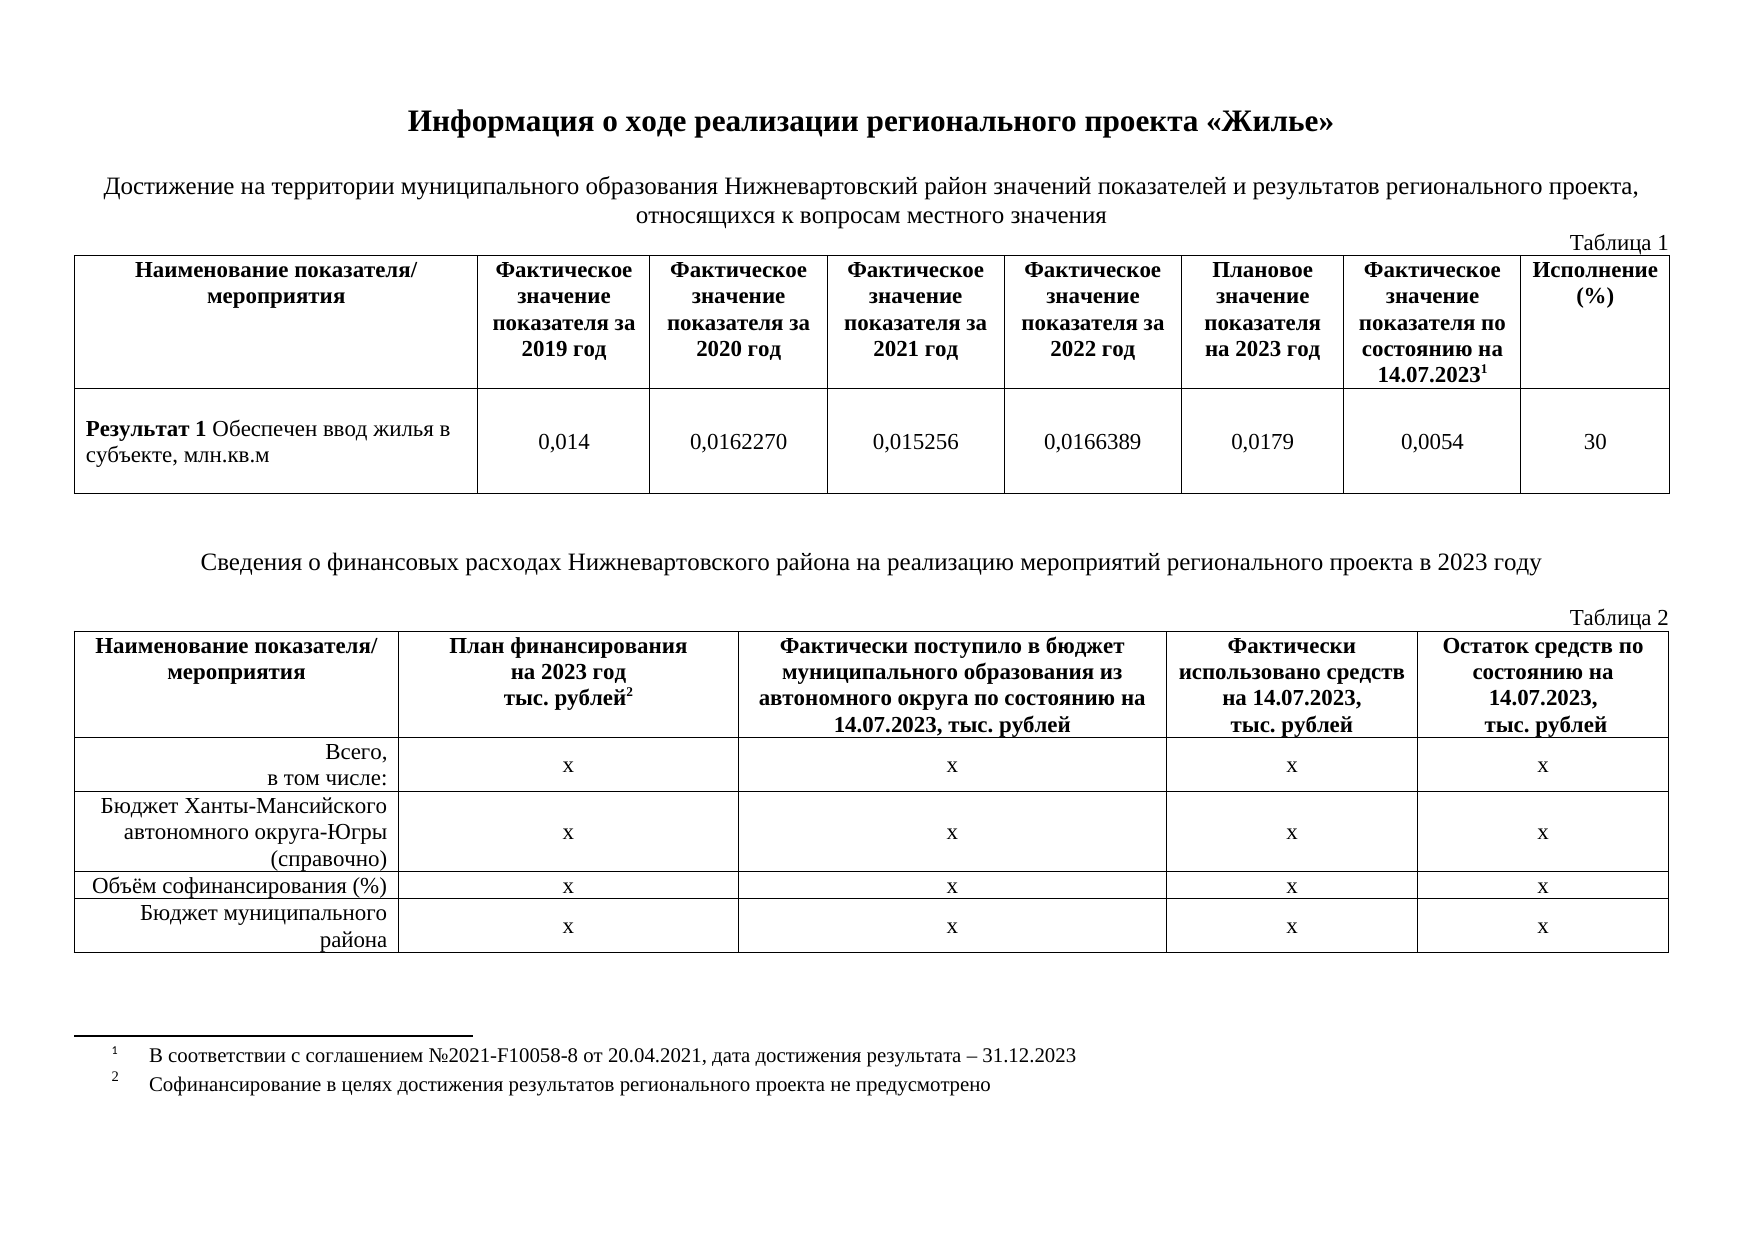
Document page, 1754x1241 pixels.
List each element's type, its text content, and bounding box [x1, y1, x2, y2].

table_cell х [1418, 792, 1668, 871]
table_header Фактическое значение показателя за 2022 год [1005, 256, 1181, 388]
text Сведения о финансовых расходах Нижневартовского района на реализацию мероприятий регионального проекта в 2023 году [74, 547, 1668, 576]
table_cell х [1418, 872, 1668, 898]
table_cell х [739, 872, 1166, 898]
table_cell х [399, 738, 738, 791]
table_cell х [739, 899, 1166, 952]
table_header Наименование показателя/ мероприятия [75, 256, 477, 388]
table_cell х [1167, 738, 1417, 791]
table_cell 30 [1521, 389, 1669, 493]
table_header Фактически поступило в бюджет муниципального образования из автономного округа по состоянию на 14.07.2023, тыс. рублей [739, 632, 1166, 737]
text Таблица 2 [74, 604, 1668, 631]
table_cell 0,015256 [828, 389, 1004, 493]
table_cell 0,0054 [1344, 389, 1520, 493]
table_cell х [399, 792, 738, 871]
table_cell х [739, 792, 1166, 871]
table_cell х [739, 738, 1166, 791]
table_cell Результат 1 Обеспечен ввод жилья в субъекте, млн.кв.м [75, 389, 477, 493]
table_header Фактическое значение показателя по состоянию на 14.07.2023 [1344, 256, 1520, 388]
table_header Исполнение (%) [1521, 256, 1669, 388]
text Информация о ходе реализации регионального проекта «Жилье» [74, 102, 1668, 138]
table_cell х [399, 899, 738, 952]
table_header Фактическое значение показателя за 2019 год [478, 256, 649, 388]
table_cell 0,0179 [1182, 389, 1343, 493]
table_header Плановое значение показателя на 2023 год [1182, 256, 1343, 388]
table_cell 0,0162270 [650, 389, 827, 493]
table_cell х [399, 872, 738, 898]
table_header Наименование показателя/ мероприятия [75, 632, 398, 737]
table_cell х [1418, 899, 1668, 952]
text Достижение на территории муниципального образования Нижневартовский район значений показателей и результатов регионального проекта, относящихся к вопросам местного значения [74, 171, 1668, 229]
table_cell 0,014 [478, 389, 649, 493]
table_header Фактически использовано средств на 14.07.2023, тыс. рублей [1167, 632, 1417, 737]
table_header Остаток средств по состоянию на 14.07.2023, тыс. рублей [1418, 632, 1668, 737]
table_header План финансирования на 2023 год тыс. рублей [399, 632, 738, 737]
table_cell 0,0166389 [1005, 389, 1181, 493]
table_cell Бюджет муниципального района [75, 899, 398, 952]
table_cell Объём софинансирования (%) [75, 872, 398, 898]
table_cell х [1167, 792, 1417, 871]
table_header Фактическое значение показателя за 2021 год [828, 256, 1004, 388]
table_cell Бюджет Ханты-Мансийского автономного округа-Югры (справочно) [75, 792, 398, 871]
table_cell х [1167, 899, 1417, 952]
table_cell Всего, в том числе: [75, 738, 398, 791]
table_cell х [1167, 872, 1417, 898]
text Таблица 1 [74, 229, 1668, 255]
table_cell х [1418, 738, 1668, 791]
table_header Фактическое значение показателя за 2020 год [650, 256, 827, 388]
